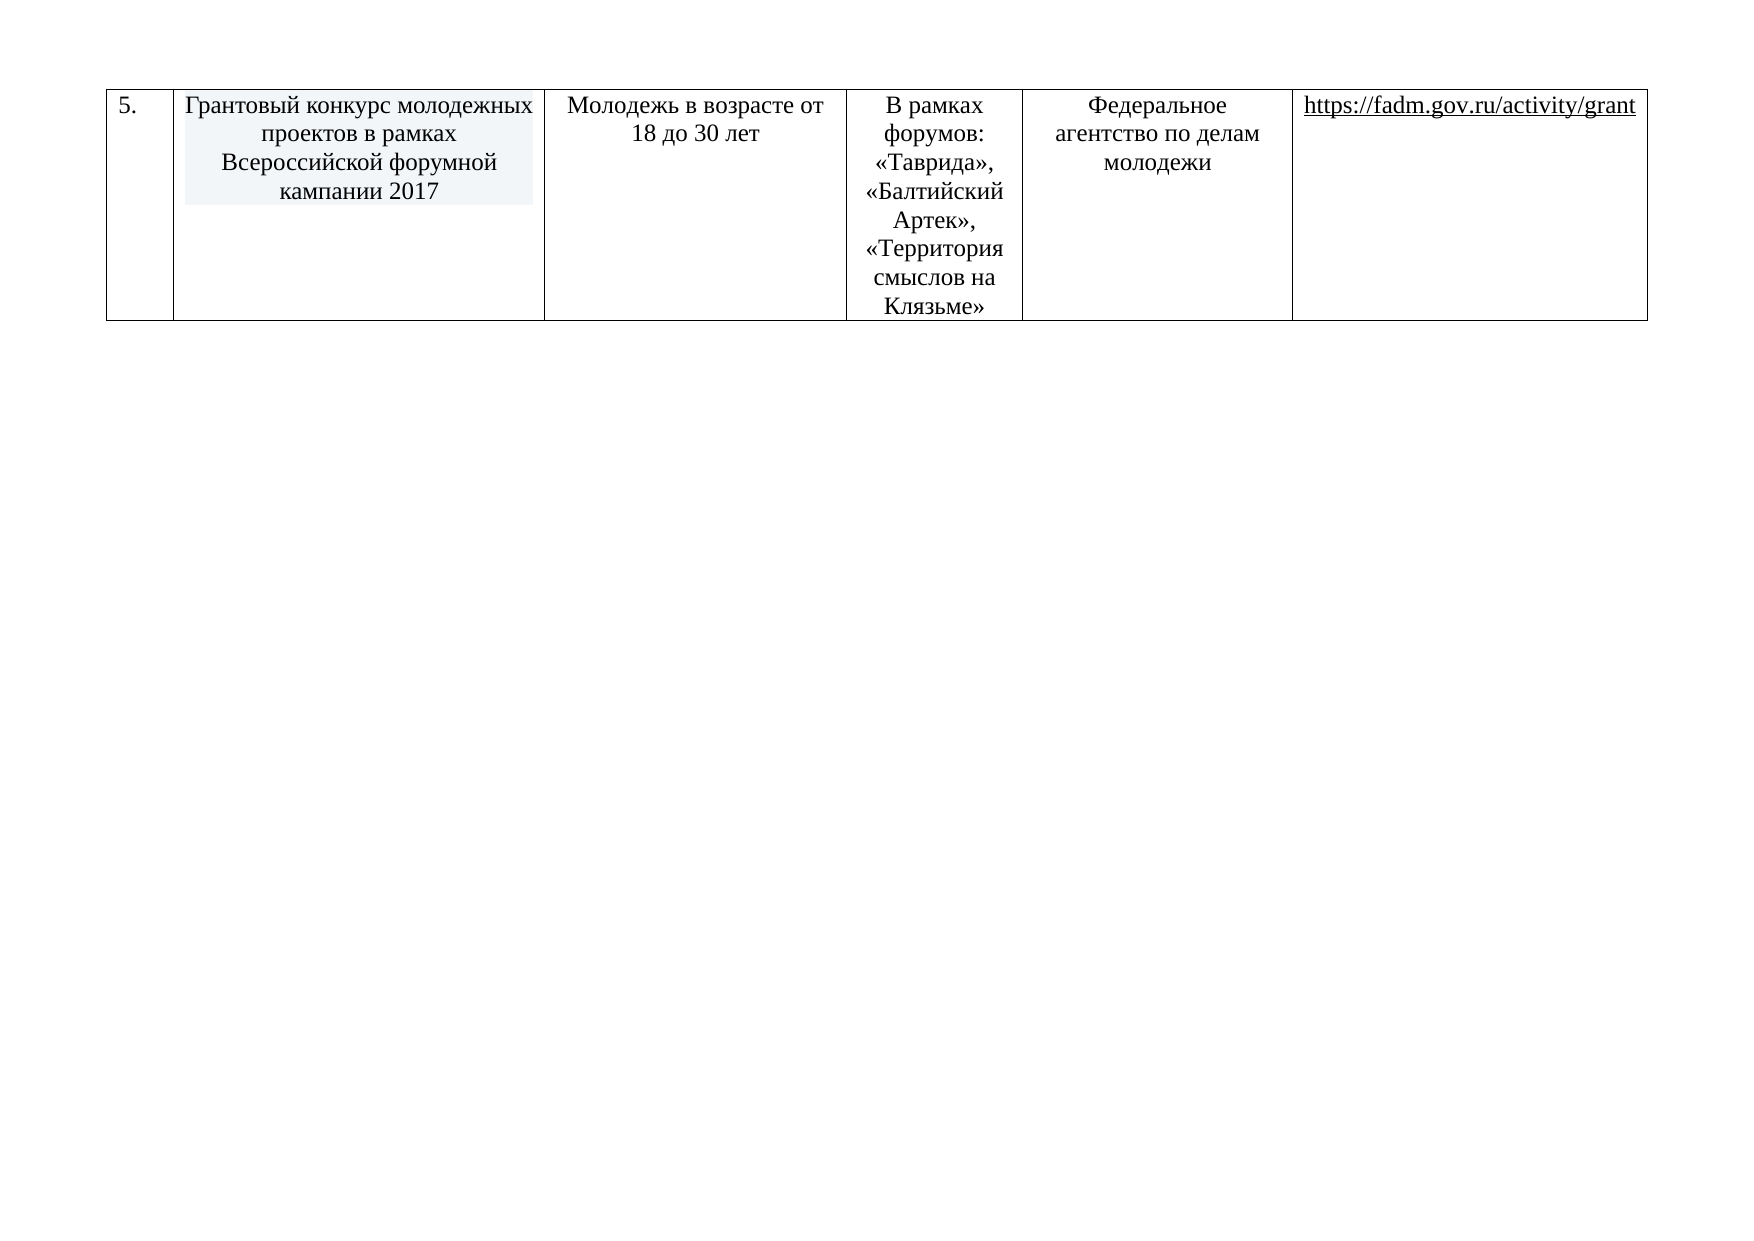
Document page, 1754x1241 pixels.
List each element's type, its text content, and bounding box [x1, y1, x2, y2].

table_cell https://fadm.gov.ru/activity/grant [1293, 90, 1647, 320]
table_cell Грантовый конкурс молодежных проектов в рамках Всероссийской форумной кампании 2017 [174, 90, 544, 320]
table_cell В рамках форумов: «Таврида», «Балтийский Артек», «Территория смыслов на Клязьме» [847, 90, 1022, 320]
table_cell Молодежь в возрасте от 18 до 30 лет [545, 90, 846, 320]
table_cell Федеральное агентство по делам молодежи [1023, 90, 1292, 320]
table_cell [107, 90, 173, 320]
